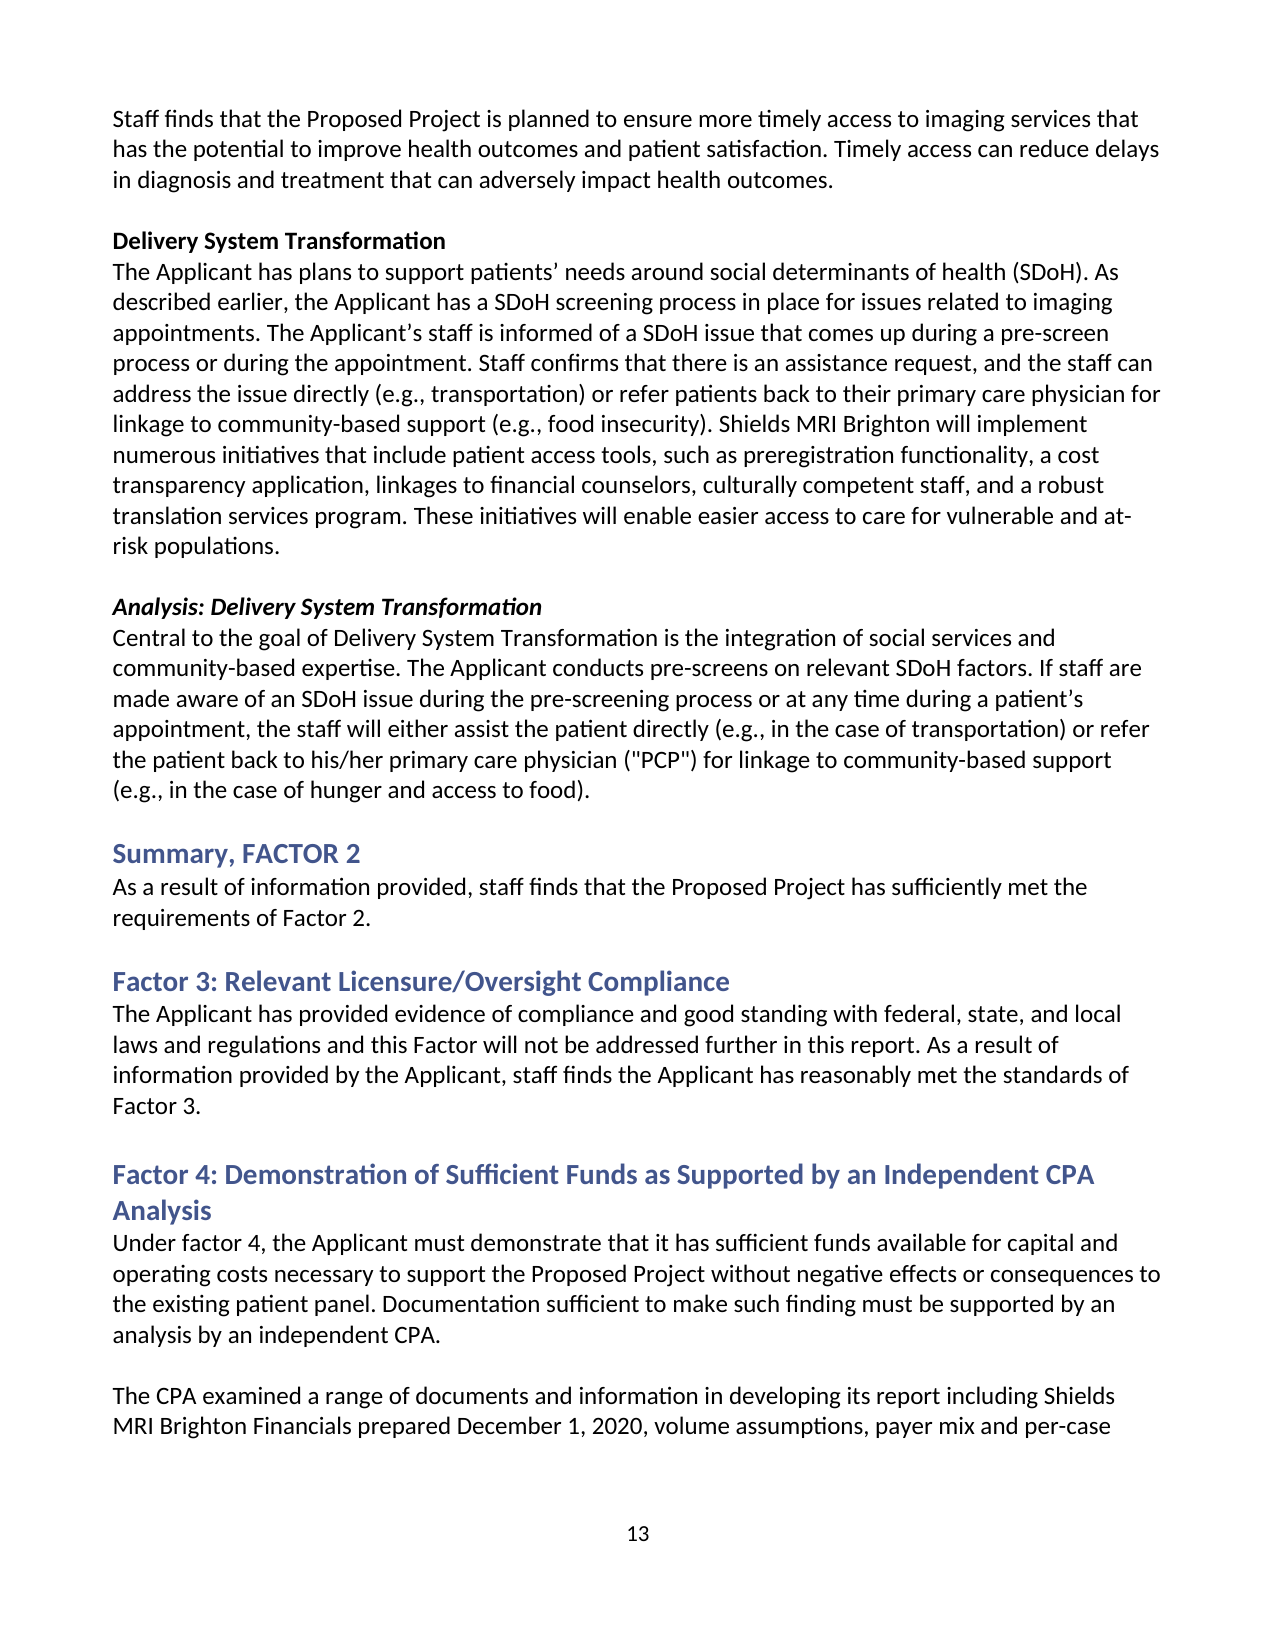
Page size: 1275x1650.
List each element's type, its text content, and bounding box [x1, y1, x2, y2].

text Analysis: Delivery System Transformation [112, 591, 1162, 622]
subtitle Factor 3: Relevant Licensure/Oversight Compliance [112, 963, 1162, 998]
text Staff finds that the Proposed Project is planned to ensure more timely access to imaging services that has the potential to improve health outcomes and patient satisfaction. Timely access can reduce delays in diagnosis and treatment that can adversely impact health outcomes. [112, 103, 1162, 194]
subtitle Summary, FACTOR 2 [112, 836, 1162, 871]
text The Applicant has provided evidence of compliance and good standing with federal, state, and local laws and regulations and this Factor will not be addressed further in this report. As a result of information provided by the Applicant, staff finds the Applicant has reasonably met the standards of Factor 3. [112, 998, 1162, 1120]
text As a result of information provided, staff finds that the Proposed Project has sufficiently met the requirements of Factor 2. [112, 871, 1162, 932]
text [112, 1380, 1162, 1441]
text The Applicant has plans to support patients’ needs around social determinants of health (SDoH). As described earlier, the Applicant has a SDoH screening process in place for issues related to imaging appointments. The Applicant’s staff is informed of a SDoH issue that comes up during a pre-screen process or during the appointment. Staff confirms that there is an assistance request, and the staff can address the issue directly (e.g., transportation) or refer patients back to their primary care physician for linkage to community-based support (e.g., food insecurity). Shields MRI Brighton will implement numerous initiatives that include patient access tools, such as preregistration functionality, a cost transparency application, linkages to financial counselors, culturally competent staff, and a robust translation services program. These initiatives will enable easier access to care for vulnerable and at-risk populations. [112, 256, 1162, 561]
text Central to the goal of Delivery System Transformation is the integration of social services and community-based expertise. The Applicant conducts pre-screens on relevant SDoH factors. If staff are made aware of an SDoH issue during the pre-screening process or at any time during a patient’s appointment, the staff will either assist the patient directly (e.g., in the case of transportation) or refer the patient back to his/her primary care physician ("PCP") for linkage to community-based support (e.g., in the case of hunger and access to food). [112, 622, 1162, 805]
subtitle Factor 4: Demonstration of Sufficient Funds as Supported by an Independent CPA Analysis [112, 1156, 1162, 1227]
text Under factor 4, the Applicant must demonstrate that it has sufficient funds available for capital and operating costs necessary to support the Proposed Project without negative effects or consequences to the existing patient panel. Documentation sufficient to make such finding must be supported by an analysis by an independent CPA. [112, 1227, 1162, 1349]
text Delivery System Transformation [112, 225, 1162, 256]
